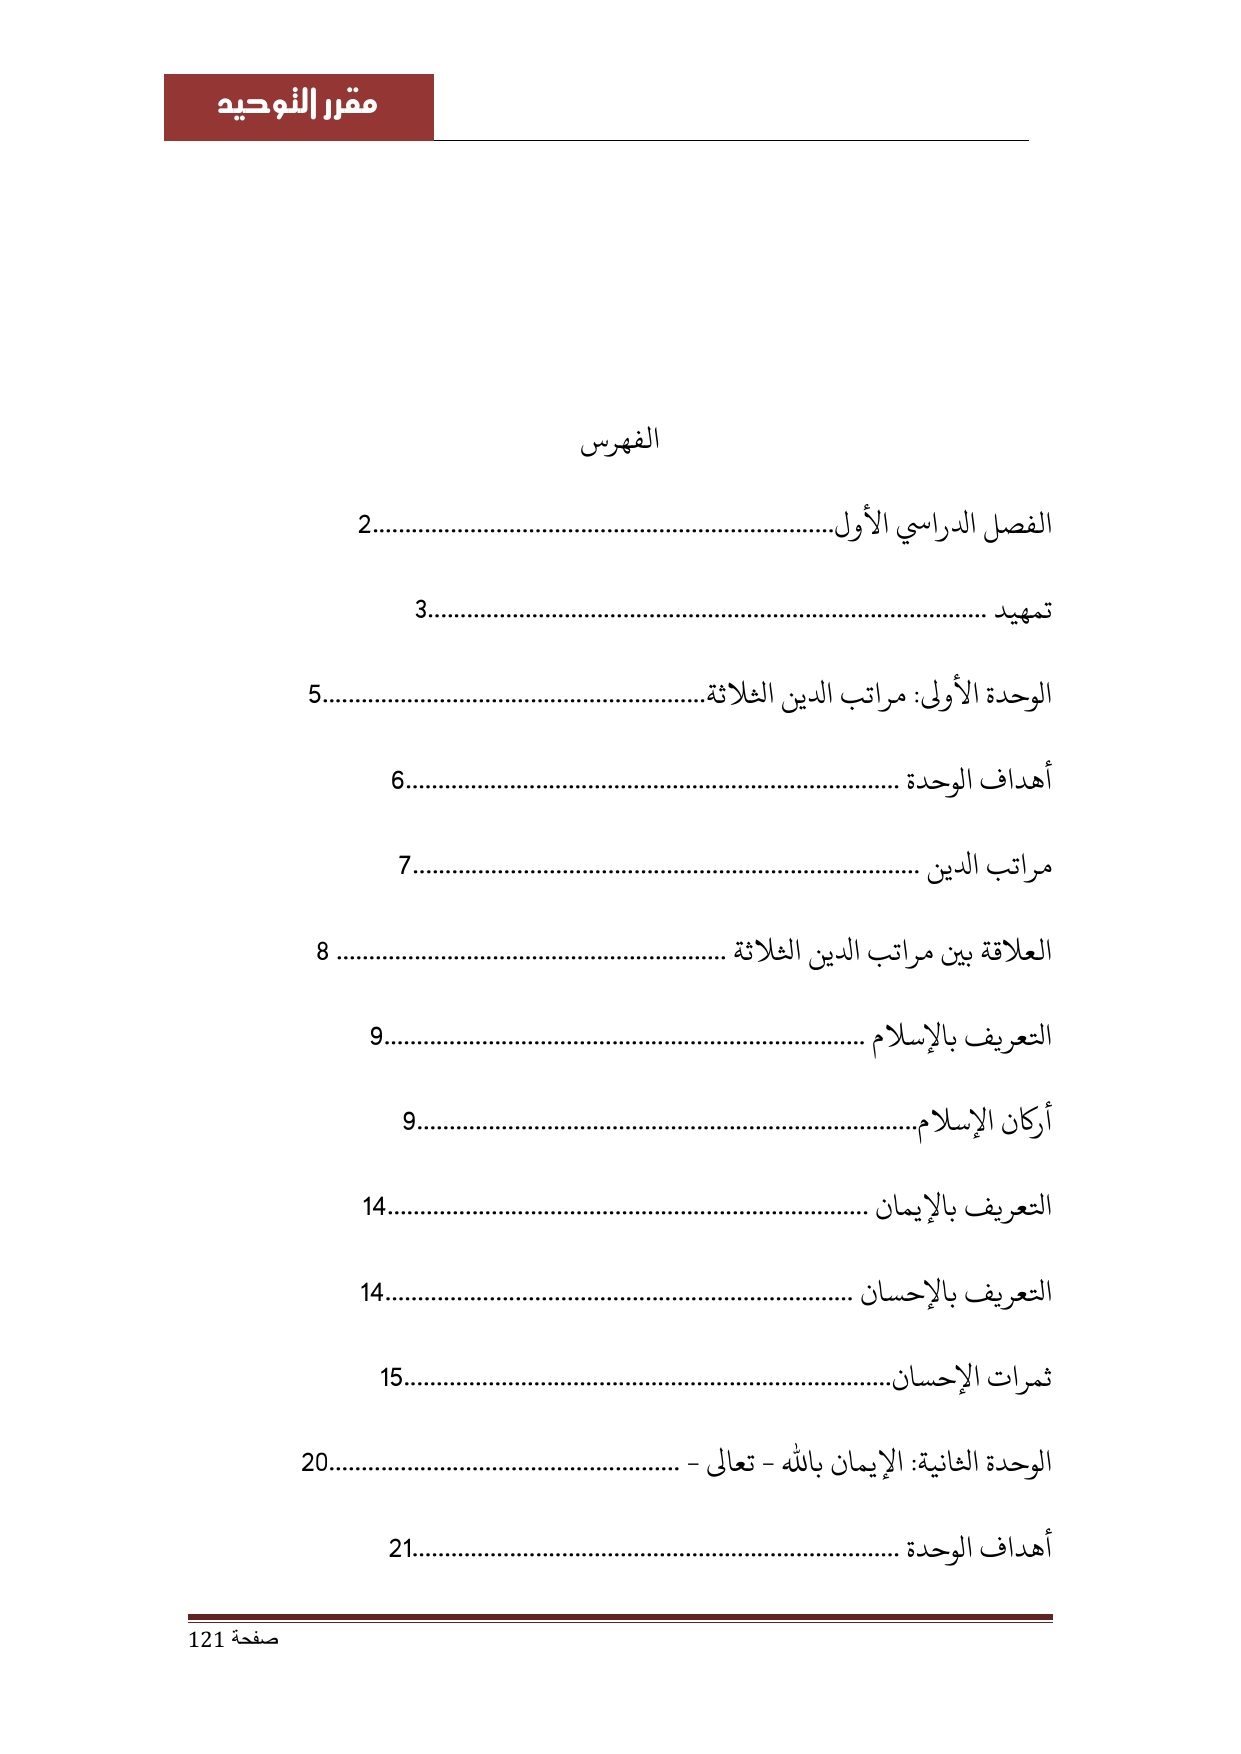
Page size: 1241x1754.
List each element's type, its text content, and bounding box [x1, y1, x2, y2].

text الفهرس [187, 411, 1053, 467]
text الوحدة الأولى: مراتب الدين الثلاثة...........................................................5 [187, 667, 1053, 723]
text تمهيد ......................................................................................3 [187, 581, 1053, 637]
text التعريف بالإحسان ........................................................................14 [187, 1264, 1053, 1320]
text أهداف الوحدة ............................................................................6 [187, 752, 1053, 808]
text التعريف بالإسلام ..........................................................................9 [187, 1008, 1053, 1064]
text مراتب الدين ..............................................................................7 [187, 837, 1053, 893]
text الوحدة الثانية: الإيمان بالله - تعالى - ......................................................20 [187, 1434, 1053, 1491]
text التعريف بالإيمان ..........................................................................14 [187, 1178, 1053, 1234]
text الفصل الدراسي الأول.......................................................................2 [187, 496, 1053, 552]
text أهداف الوحدة ...........................................................................21 [187, 1520, 1053, 1576]
text العلاقة بين مراتب الدين الثلاثة ............................................................ 8 [187, 922, 1053, 979]
text ثمرات الإحسان...........................................................................15 [187, 1349, 1053, 1405]
text أركان الإسلام.............................................................................9 [187, 1093, 1053, 1149]
